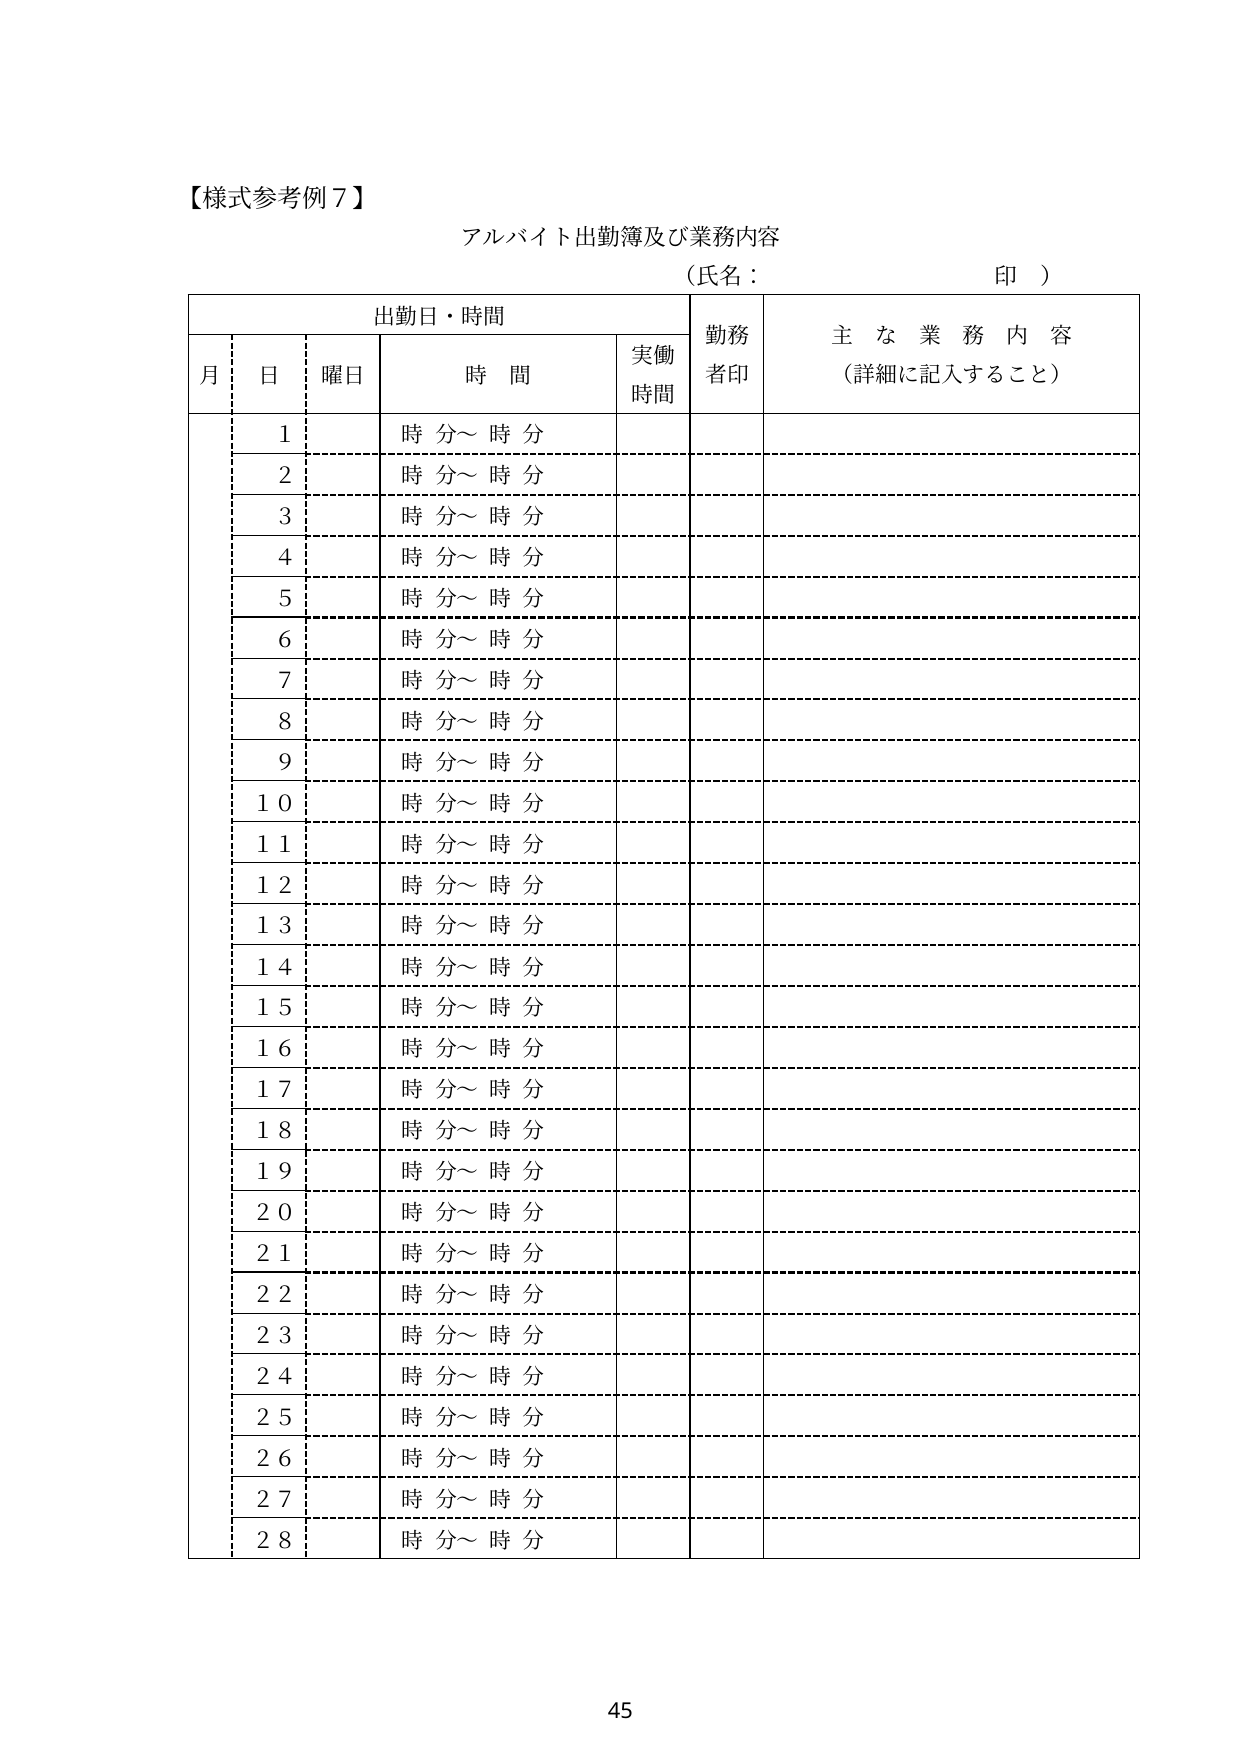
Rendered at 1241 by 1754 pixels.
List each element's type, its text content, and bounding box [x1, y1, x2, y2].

table_cell ５ [232, 577, 306, 616]
table_cell [764, 698, 1139, 739]
table_cell [306, 1190, 379, 1231]
table_cell [306, 535, 379, 576]
table_cell [691, 535, 763, 576]
table_cell [691, 862, 763, 903]
table_cell [306, 862, 379, 903]
table_cell [691, 414, 763, 453]
table_cell [189, 414, 232, 1558]
table_cell [764, 739, 1139, 780]
table_cell 時 分～ 時 分 [381, 1108, 616, 1149]
table_cell 時 分～ 時 分 [381, 1149, 616, 1189]
table_cell [691, 1231, 763, 1271]
table_cell 時 分～ 時 分 [381, 944, 616, 985]
table_cell [306, 494, 379, 534]
table_cell [764, 1517, 1139, 1558]
table_cell [617, 658, 689, 698]
table_cell ２５ [232, 1395, 306, 1435]
table_cell [617, 780, 689, 821]
table_cell 時 分～ 時 分 [381, 1271, 616, 1312]
table_cell 時 分～ 時 分 [381, 1394, 616, 1435]
table_cell [306, 780, 379, 821]
table_header 勤務者印 [691, 295, 763, 413]
table_cell [764, 780, 1139, 821]
table_cell ２２ [232, 1273, 306, 1312]
table_cell [306, 1149, 379, 1189]
table_cell 日 [232, 335, 306, 413]
table_cell １２ [232, 863, 306, 903]
table_cell [691, 1271, 763, 1312]
table_cell ９ [232, 740, 306, 780]
table_cell [617, 494, 689, 534]
table_cell [691, 739, 763, 780]
table_cell ２ [232, 454, 306, 494]
table_cell [617, 1476, 689, 1517]
table_cell [764, 1026, 1139, 1067]
table_cell [617, 1231, 689, 1271]
table_cell [691, 1517, 763, 1558]
table_cell ２１ [232, 1232, 306, 1271]
table_cell [306, 1313, 379, 1353]
table_cell １ [232, 414, 306, 453]
table_cell [306, 903, 379, 944]
table_cell [617, 453, 689, 494]
table_cell [306, 1353, 379, 1394]
table_cell １７ [232, 1068, 306, 1108]
table_cell 時 分～ 時 分 [381, 862, 616, 903]
table_cell 時 分～ 時 分 [381, 821, 616, 862]
table_cell 時 分～ 時 分 [381, 535, 616, 576]
table_cell 時 分～ 時 分 [381, 903, 616, 944]
table_cell [306, 698, 379, 739]
table_header 主 な 業 務 内 容 （詳細に記入すること） [764, 295, 1139, 413]
table_cell [764, 1231, 1139, 1271]
table_cell [691, 821, 763, 862]
table_cell [764, 658, 1139, 698]
table_cell [764, 944, 1139, 985]
table_cell ２６ [232, 1436, 306, 1476]
table_cell [764, 1067, 1139, 1108]
table_cell [617, 1517, 689, 1558]
table_cell [764, 453, 1139, 494]
table_cell [306, 414, 379, 453]
table_cell [764, 1271, 1139, 1312]
table_header 出勤日・時間 [189, 295, 689, 334]
table_cell [691, 985, 763, 1026]
table_cell ２０ [232, 1191, 306, 1231]
table_cell [691, 1435, 763, 1476]
table_cell 時 分～ 時 分 [381, 1026, 616, 1067]
table_cell 時 分～ 時 分 [381, 414, 616, 453]
table_cell [764, 414, 1139, 453]
table_cell ２７ [232, 1477, 306, 1517]
table_cell [691, 698, 763, 739]
table_cell [764, 576, 1139, 616]
table_cell [617, 985, 689, 1026]
table_cell [306, 1108, 379, 1149]
table_cell [691, 494, 763, 534]
text アルバイト出勤簿及び業務内容 [177, 216, 1063, 255]
table_cell [691, 1026, 763, 1067]
table_cell [764, 985, 1139, 1026]
table_cell [617, 698, 689, 739]
table_cell ２８ [232, 1518, 306, 1558]
table_cell 時 分～ 時 分 [381, 1190, 616, 1231]
table_cell [764, 1394, 1139, 1435]
table_cell [306, 1271, 379, 1312]
table_cell [764, 821, 1139, 862]
table_cell [306, 1026, 379, 1067]
table_cell [306, 453, 379, 494]
table_cell 時 分～ 時 分 [381, 739, 616, 780]
table_cell [617, 414, 689, 453]
table_cell 時 分～ 時 分 [381, 1067, 616, 1108]
table_cell [764, 862, 1139, 903]
table_cell [617, 821, 689, 862]
table_cell ６ [232, 618, 306, 657]
table_cell [691, 1394, 763, 1435]
table_cell 時 分～ 時 分 [381, 1231, 616, 1271]
table_cell [306, 576, 379, 616]
table_cell ３ [232, 495, 306, 534]
table_cell 時 分～ 時 分 [381, 1517, 616, 1558]
table_cell [691, 658, 763, 698]
table_cell [306, 821, 379, 862]
table_cell [764, 616, 1139, 657]
table_cell 時 分～ 時 分 [381, 658, 616, 698]
table_cell 時 分～ 時 分 [381, 1476, 616, 1517]
table_cell １０ [232, 781, 306, 821]
table_cell １４ [232, 945, 306, 985]
table_cell [691, 903, 763, 944]
table_cell [691, 1190, 763, 1231]
table_cell １５ [232, 986, 306, 1026]
table_cell [764, 1435, 1139, 1476]
table_cell [306, 1476, 379, 1517]
table_cell [691, 453, 763, 494]
table_cell [764, 903, 1139, 944]
table_cell [306, 1231, 379, 1271]
table_cell [764, 1313, 1139, 1353]
table_cell [306, 1517, 379, 1558]
table_cell [617, 1067, 689, 1108]
table_cell ７ [232, 659, 306, 698]
table_cell [617, 1271, 689, 1312]
table_cell [691, 576, 763, 616]
text （氏名： 印 ） [177, 255, 1063, 294]
table_cell [617, 1313, 689, 1353]
table_cell [764, 1353, 1139, 1394]
table_cell [617, 616, 689, 657]
table_cell １３ [232, 904, 306, 944]
table_cell 時 分～ 時 分 [381, 576, 616, 616]
table_cell 時 分～ 時 分 [381, 616, 616, 657]
table_cell [617, 1435, 689, 1476]
table_cell [306, 1067, 379, 1108]
table_cell [306, 944, 379, 985]
table_cell ２４ [232, 1354, 306, 1394]
table_cell [617, 903, 689, 944]
table_cell [617, 576, 689, 616]
table_cell [306, 1435, 379, 1476]
table_cell [306, 985, 379, 1026]
table_cell [691, 1067, 763, 1108]
table_cell [691, 1313, 763, 1353]
table_cell [691, 944, 763, 985]
table_cell [691, 1353, 763, 1394]
table_cell [691, 1149, 763, 1189]
table_cell 実働 時間 [617, 335, 689, 413]
table_cell [306, 616, 379, 657]
table_cell 時 分～ 時 分 [381, 453, 616, 494]
table_cell [691, 1108, 763, 1149]
table_cell [764, 1190, 1139, 1231]
table_cell [617, 1353, 689, 1394]
table_cell ２３ [232, 1314, 306, 1353]
table_cell [617, 535, 689, 576]
text 【様式参考例７】 [177, 178, 1063, 216]
table_cell ８ [232, 699, 306, 739]
table_cell [617, 739, 689, 780]
table_cell 時 間 [381, 335, 616, 413]
table_cell １１ [232, 822, 306, 862]
table_cell 時 分～ 時 分 [381, 1313, 616, 1353]
table_cell １９ [232, 1150, 306, 1189]
table_cell [617, 1026, 689, 1067]
table_cell 時 分～ 時 分 [381, 1353, 616, 1394]
table_cell 曜日 [306, 335, 379, 413]
table_cell 時 分～ 時 分 [381, 1435, 616, 1476]
table_cell [764, 1476, 1139, 1517]
table_cell [306, 658, 379, 698]
table_cell [306, 1394, 379, 1435]
table_cell 月 [189, 335, 232, 413]
table_cell [691, 616, 763, 657]
table_cell [764, 1149, 1139, 1189]
table_cell [306, 739, 379, 780]
table_cell １６ [232, 1027, 306, 1067]
table_cell [764, 535, 1139, 576]
table_cell [617, 1149, 689, 1189]
table_cell [764, 1108, 1139, 1149]
table_cell [764, 494, 1139, 534]
table_cell [617, 1394, 689, 1435]
table_cell [617, 1108, 689, 1149]
table_cell １８ [232, 1109, 306, 1149]
table_cell [617, 862, 689, 903]
table_cell 時 分～ 時 分 [381, 780, 616, 821]
table_cell 時 分～ 時 分 [381, 494, 616, 534]
table_cell [617, 1190, 689, 1231]
table_cell ４ [232, 536, 306, 576]
table_cell [617, 944, 689, 985]
table_cell [691, 1476, 763, 1517]
table_cell 時 分～ 時 分 [381, 985, 616, 1026]
table_cell 時 分～ 時 分 [381, 698, 616, 739]
table_cell [691, 780, 763, 821]
